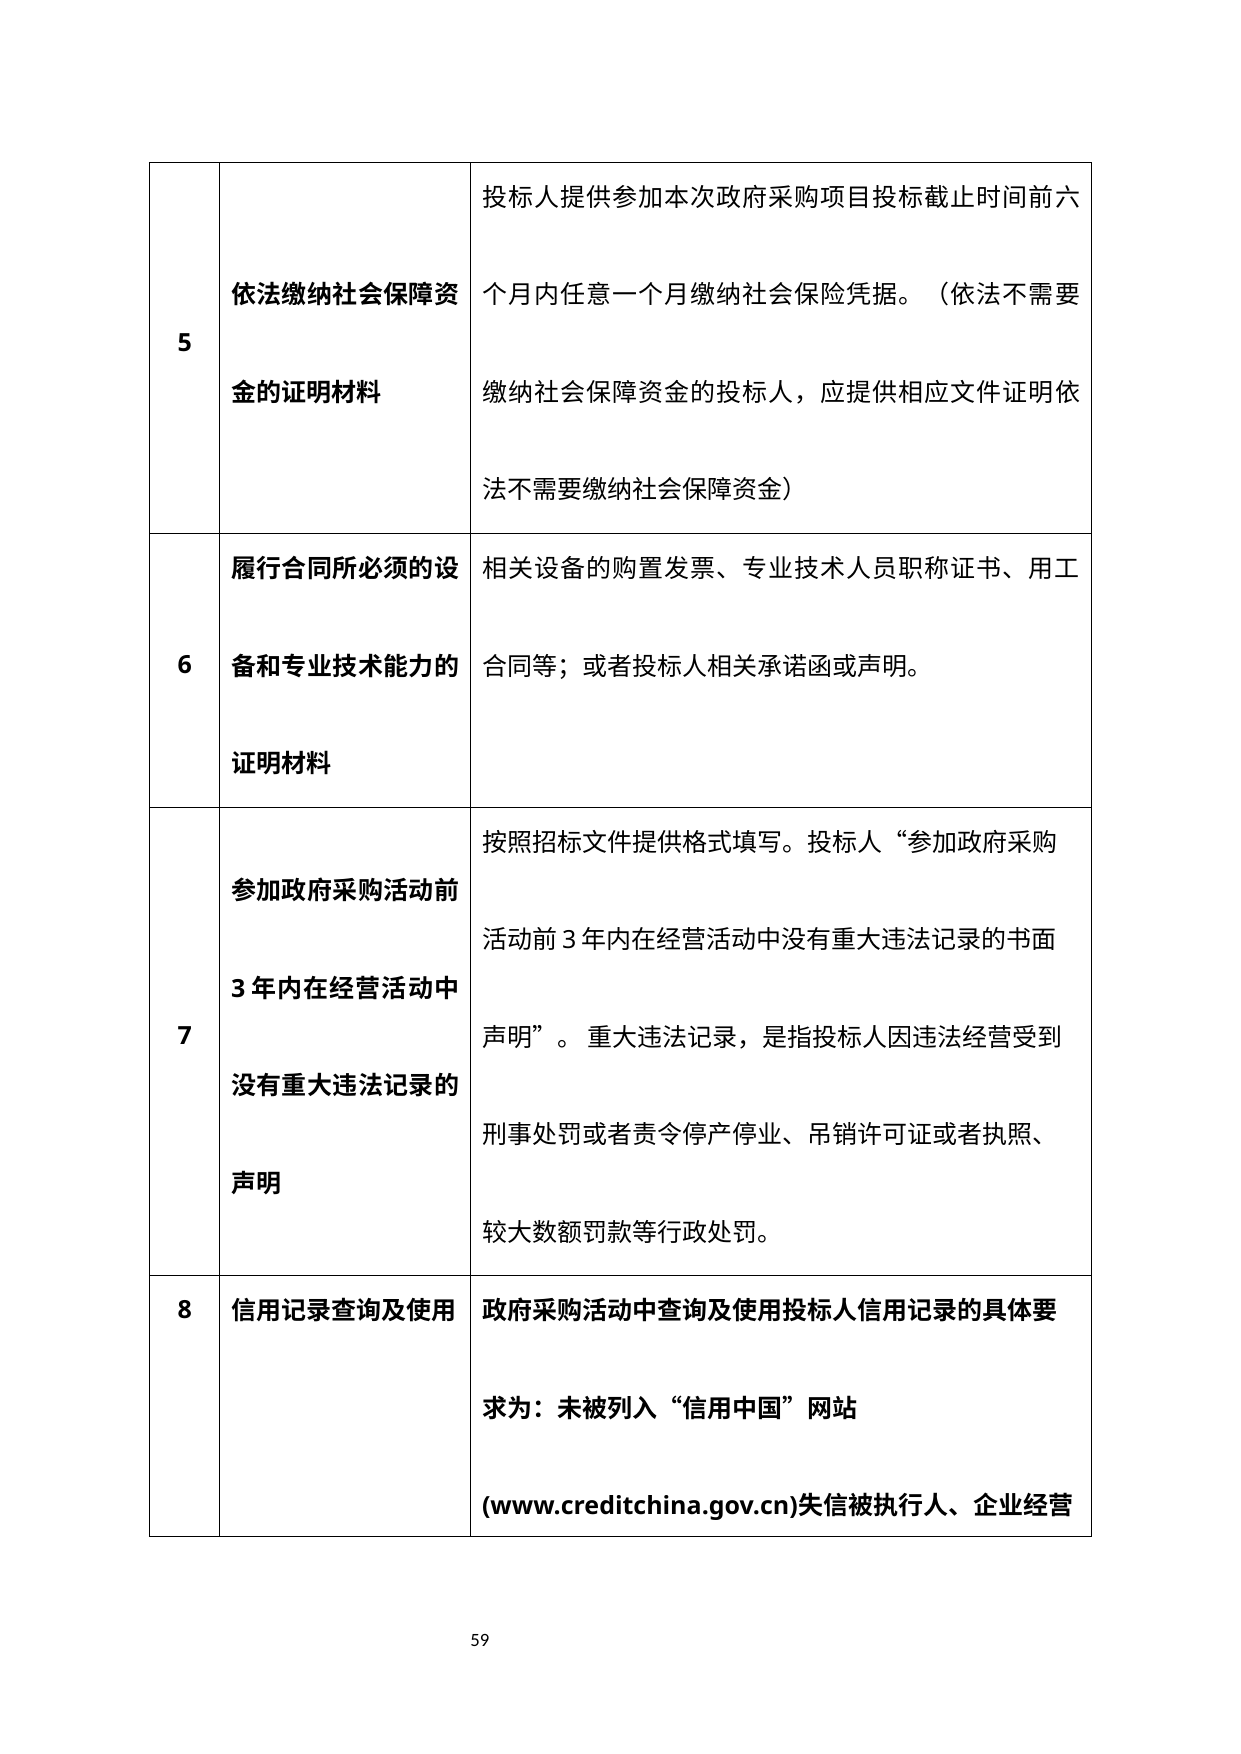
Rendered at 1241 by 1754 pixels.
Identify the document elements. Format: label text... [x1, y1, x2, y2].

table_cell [471, 1276, 1091, 1536]
table_cell 7 [150, 808, 219, 1275]
table_cell 6 [150, 534, 219, 807]
table_cell 依法缴纳社会保障资金的证明材料 [220, 163, 470, 533]
table_cell 履行合同所必须的设备和专业技术能力的证明材料 [220, 534, 470, 807]
table_cell 信用记录查询及使用 [220, 1276, 470, 1536]
table_cell 相关设备的购置发票、专业技术人员职称证书、用工合同等；或者投标人相关承诺函或声明。 [471, 534, 1091, 807]
table_cell 投标人提供参加本次政府采购项目投标截止时间前六个月内任意一个月缴纳社会保险凭据。（依法不需要缴纳社会保障资金的投标人，应提供相应文件证明依法不需要缴纳社会保障资金） [471, 163, 1091, 533]
table_cell 8 [150, 1276, 219, 1536]
table_cell 参加政府采购活动前3年内在经营活动中没有重大违法记录的声明 [220, 808, 470, 1275]
table_cell 按照招标文件提供格式填写。投标人“参加政府采购活动前3年内在经营活动中没有重大违法记录的书面声明”。 重大违法记录，是指投标人因违法经营受到刑事处罚或者责令停产停业、吊销许可证或者执照、较大数额罚款等行政处罚。 [471, 808, 1091, 1275]
table_cell 5 [150, 163, 219, 533]
